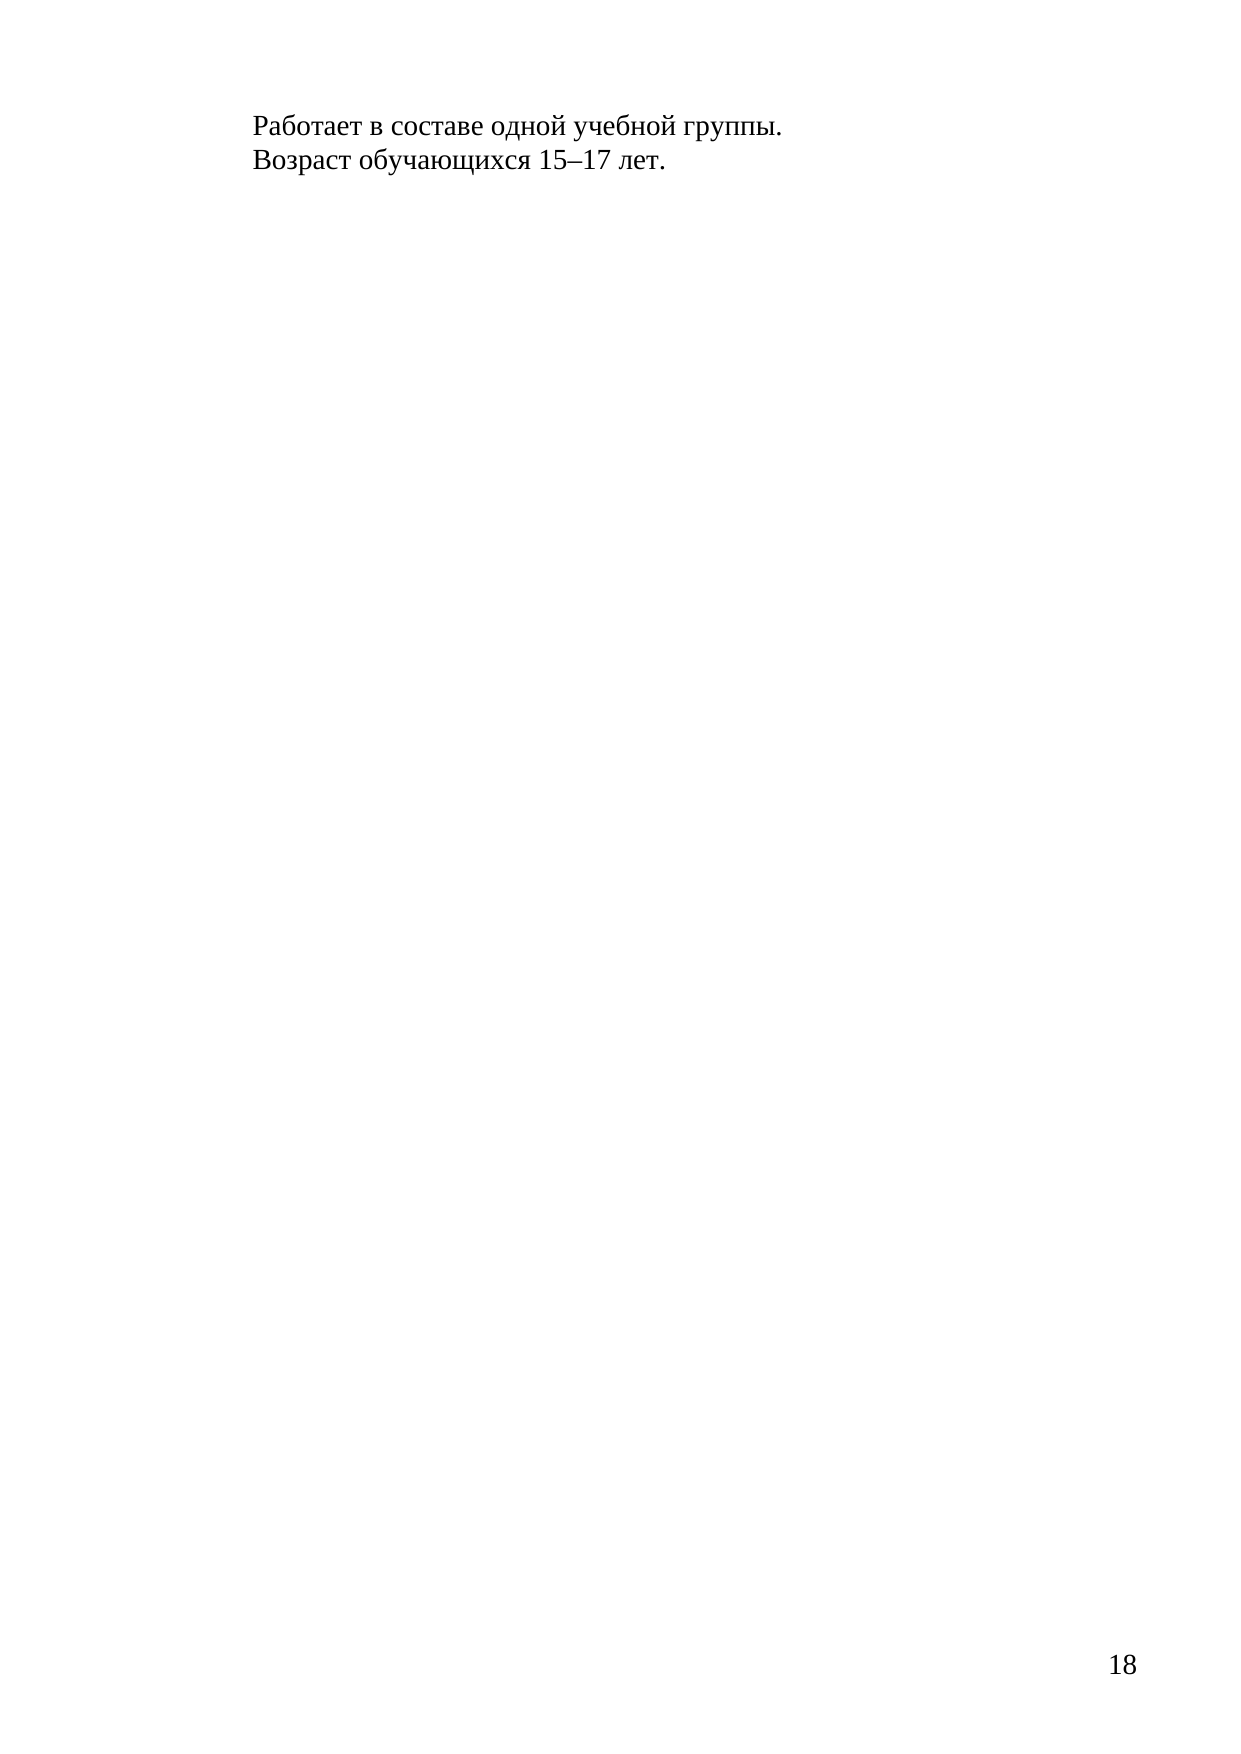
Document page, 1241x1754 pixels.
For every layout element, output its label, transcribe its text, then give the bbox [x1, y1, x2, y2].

text Работает в составе одной учебной группы. Возраст обучающихся 15–17 лет. [252, 108, 784, 175]
